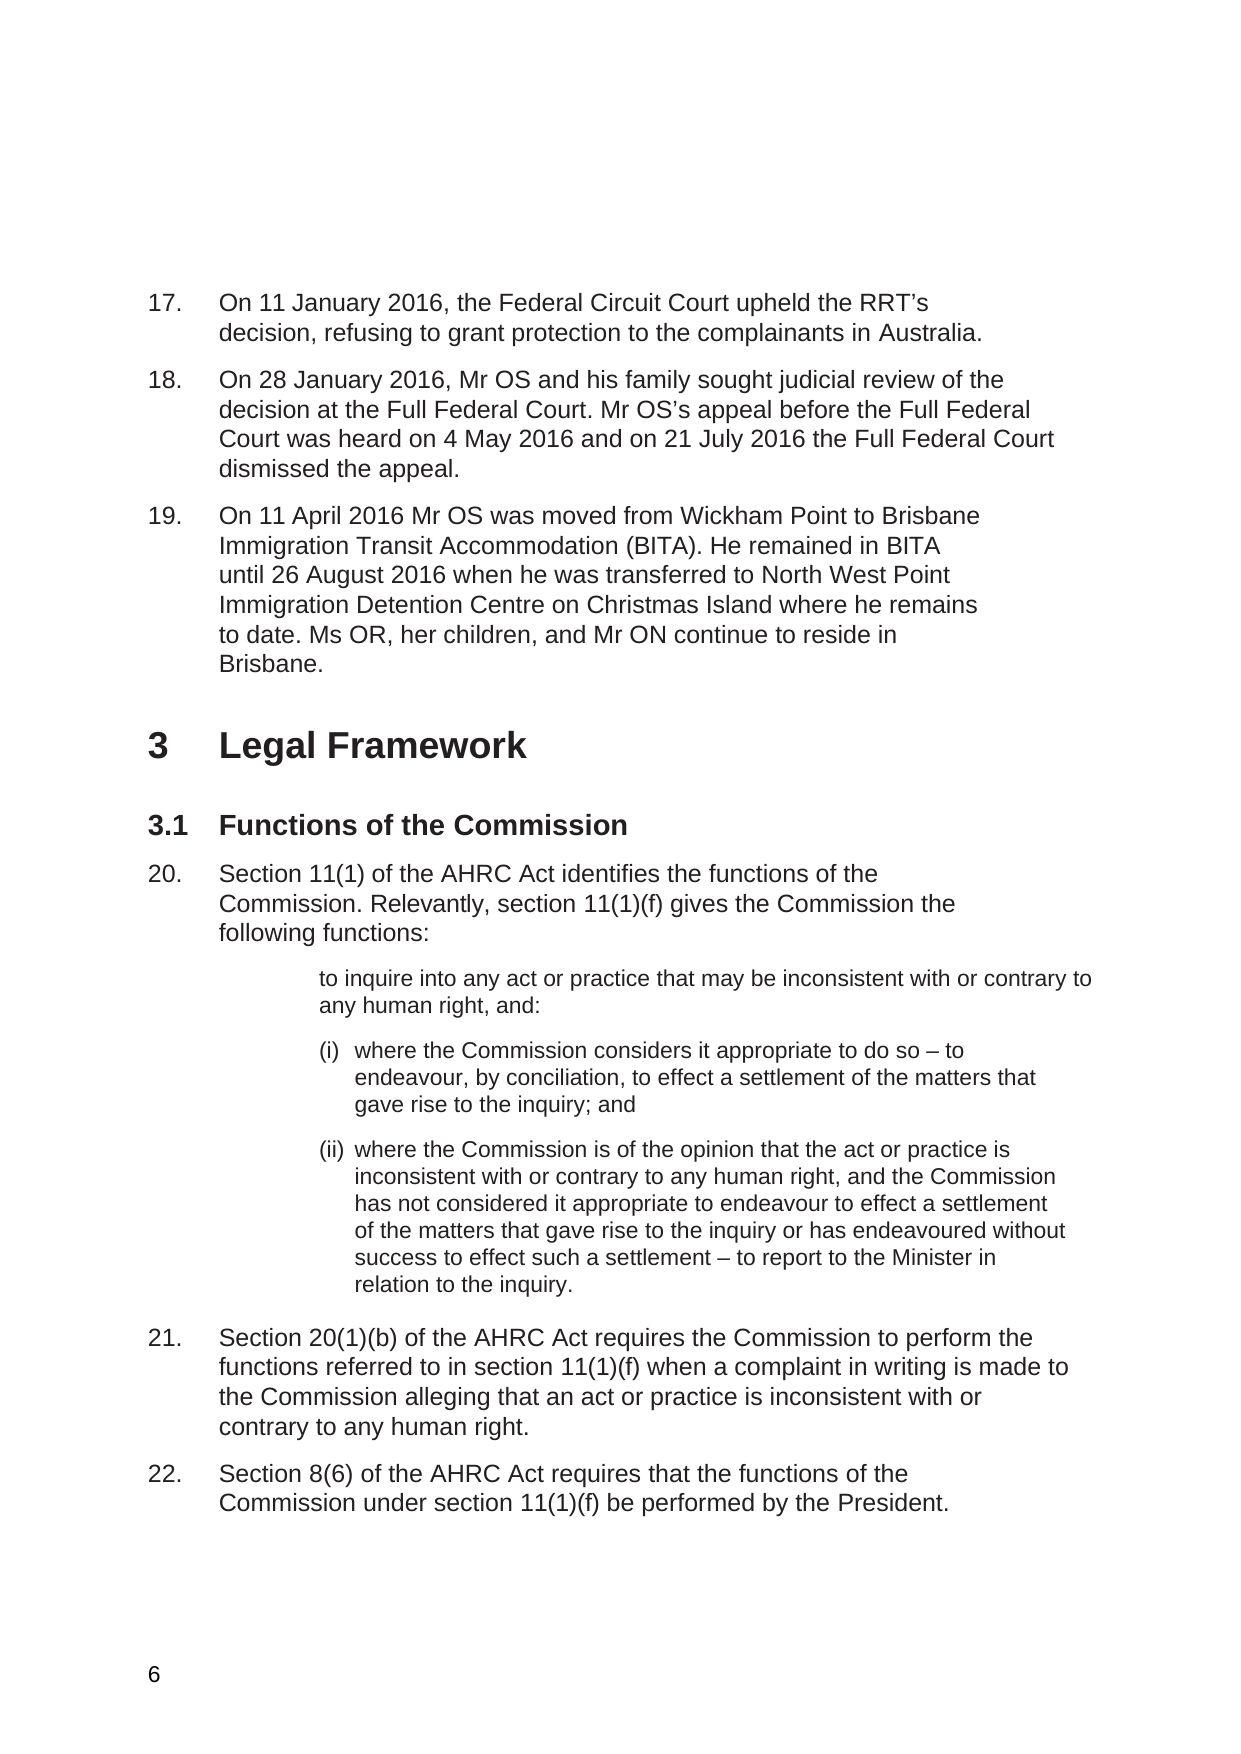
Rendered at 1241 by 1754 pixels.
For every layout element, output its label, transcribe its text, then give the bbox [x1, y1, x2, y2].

list Section 8(6) of the AHRC Act requires that the functions of the Commission under section 11(1)(f) be performed by the President. [148, 1459, 1050, 1517]
list where the Commission is of the opinion that the act or practice is inconsistent with or contrary to any human right, and the Commission has not considered it appropriate to endeavour to effect a settlement of the matters that gave rise to the inquiry or has endeavoured without success to effect such a settlement – to report to the Minister in relation to the inquiry. [319, 1136, 1065, 1298]
list On 11 January 2016, the Federal Circuit Court upheld the RRT’s decision, refusing to grant protection to the complainants in Australia. [148, 288, 1034, 347]
list Section 11(1) of the AHRC Act identifies the functions of the Commission. Relevantly, section 11(1)(f) gives the Commission the following functions: [148, 859, 1028, 947]
subtitle Functions of the Commission [148, 808, 1103, 841]
list On 11 April 2016 Mr OS was moved from Wickham Point to Brisbane Immigration Transit Accommodation (BITA). He remained in BITA until 26 August 2016 when he was transferred to North West Point Immigration Detention Centre on Christmas Island where he remains to date. Ms OR, her children, and Mr ON continue to reside in Brisbane. [148, 501, 989, 678]
text to inquire into any act or practice that may be inconsistent with or contrary to any human right, and: [319, 965, 1094, 1019]
list where the Commission considers it appropriate to do so – to endeavour, by conciliation, to effect a settlement of the matters that gave rise to the inquiry; and [319, 1037, 1084, 1118]
subtitle Legal Framework [148, 723, 1103, 767]
list On 28 January 2016, Mr OS and his family sought judicial review of the decision at the Full Federal Court. Mr OS’s appeal before the Full Federal Court was heard on 4 May 2016 and on 21 July 2016 the Full Federal Court dismissed the appeal. [148, 365, 1055, 483]
list Section 20(1)(b) of the AHRC Act requires the Commission to perform the functions referred to in section 11(1)(f) when a complaint in writing is made to the Commission alleging that an act or practice is inconsistent with or contrary to any human right. [148, 1323, 1080, 1440]
